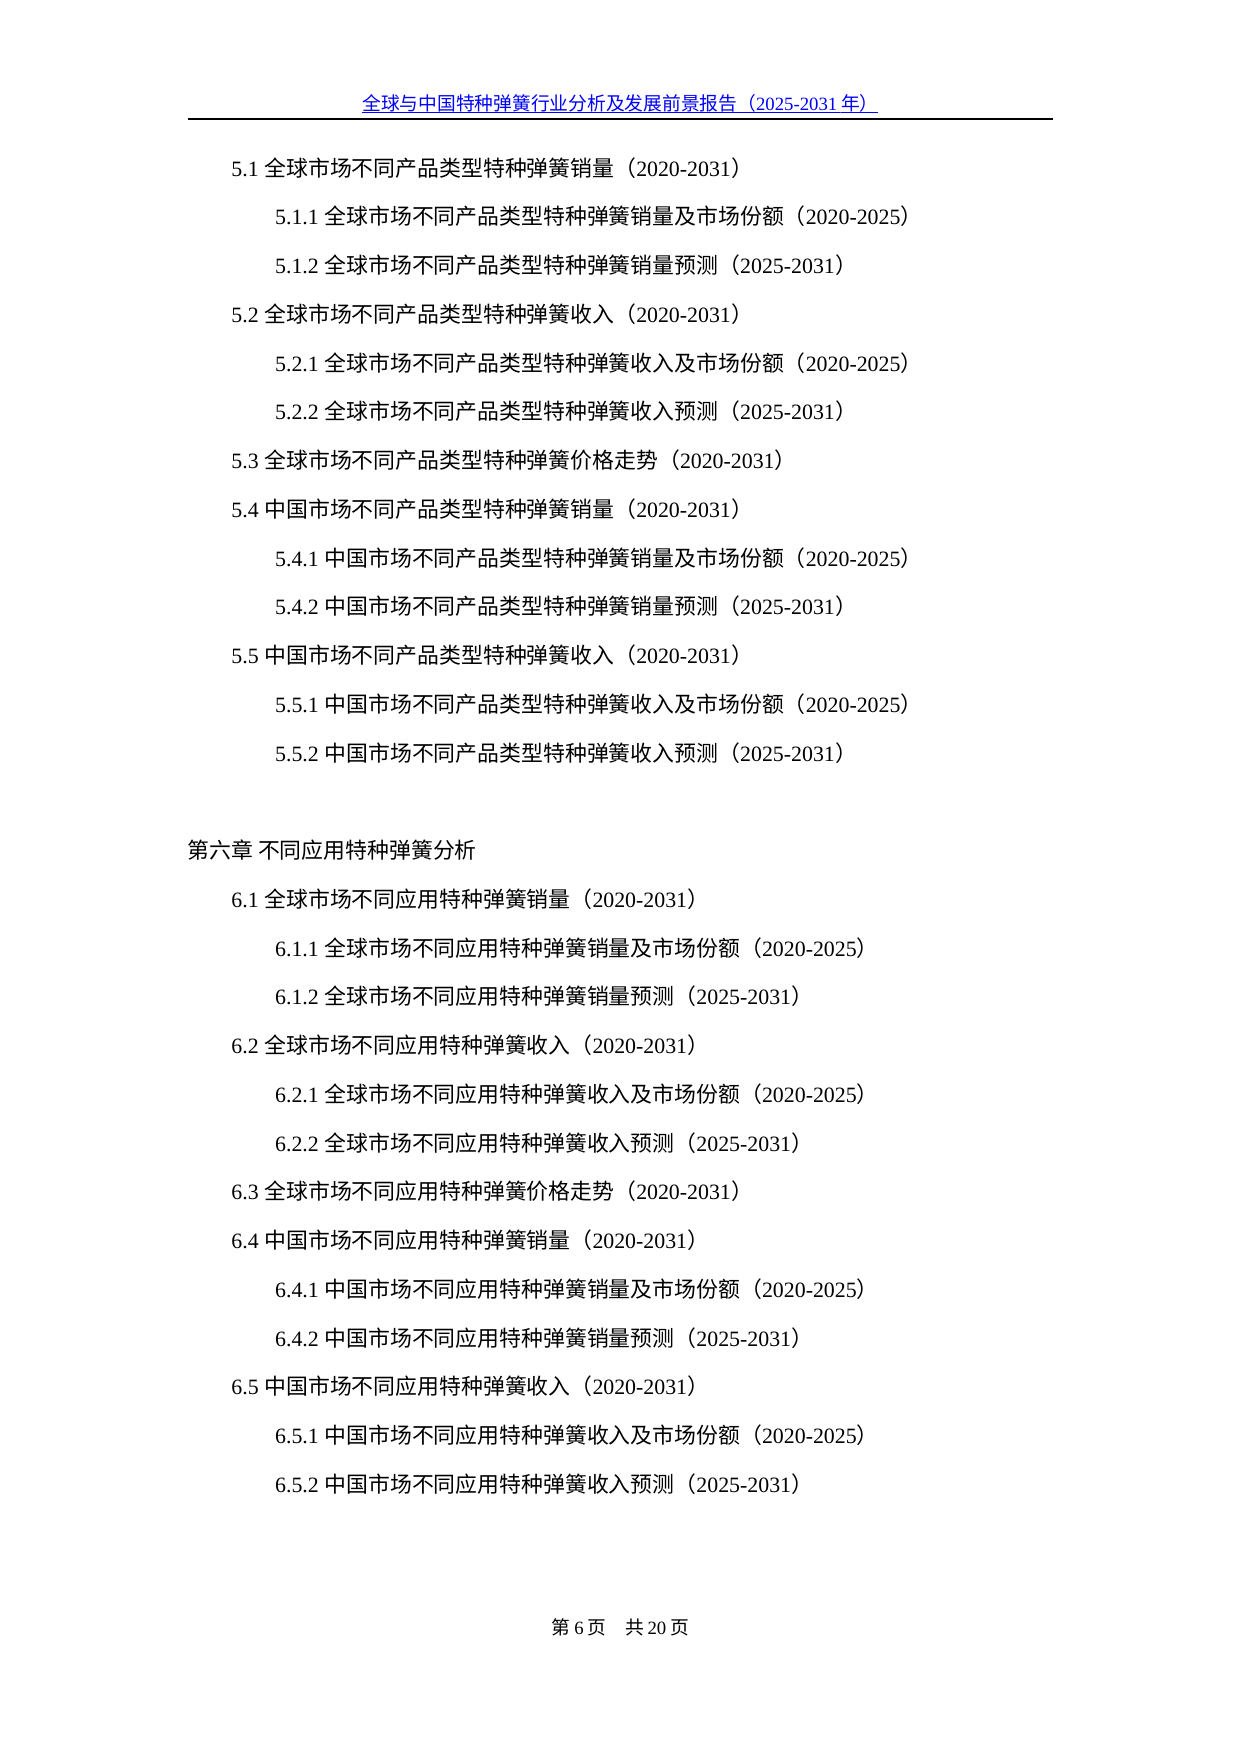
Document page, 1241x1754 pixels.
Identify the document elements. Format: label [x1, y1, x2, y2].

text [187, 150, 1053, 1499]
